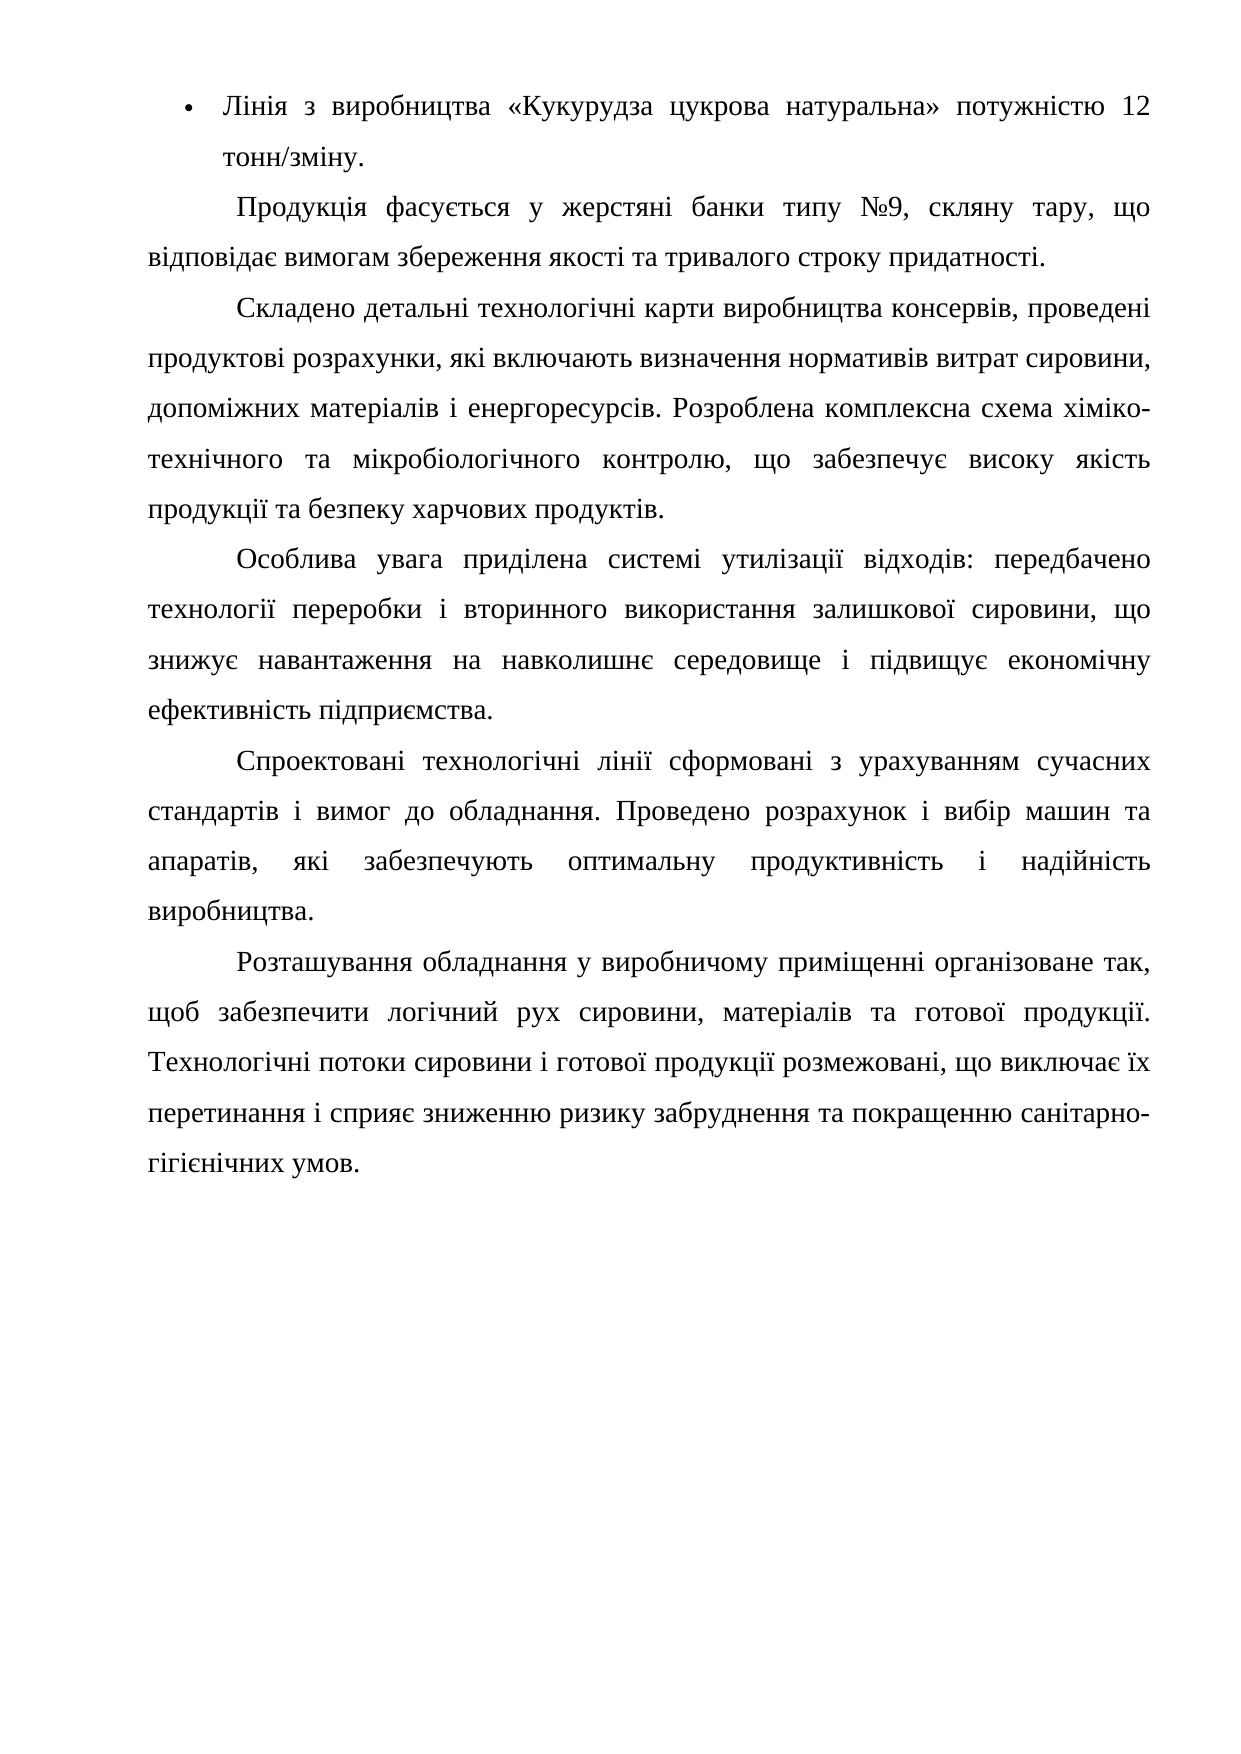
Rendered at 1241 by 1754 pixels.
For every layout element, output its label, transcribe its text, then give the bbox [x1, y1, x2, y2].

text Спроектовані технологічні лінії сформовані з урахуванням сучасних стандартів і вимог до обладнання. Проведено розрахунок і вибір машин та апаратів, які забезпечують оптимальну продуктивність і надійність виробництва. [148, 743, 1152, 927]
text Продукція фасується у жерстяні банки типу №9, скляну тару, що відповідає вимогам збереження якості та тривалого строку придатності. [148, 189, 1152, 273]
list Лінія з виробництва «Кукурудза цукрова натуральна» потужністю 12 тонн/зміну. [185, 88, 1152, 172]
text Особлива увага приділена системі утилізації відходів: передбачено технології переробки і вторинного використання залишкової сировини, що знижує навантаження на навколишнє середовище і підвищує економічну ефективність підприємства. [148, 541, 1152, 726]
text Складено детальні технологічні карти виробництва консервів, проведені продуктові розрахунки, які включають визначення нормативів витрат сировини, допоміжних матеріалів і енергоресурсів. Розроблена комплексна схема хіміко-технічного та мікробіологічного контролю, що забезпечує високу якість продукції та безпеку харчових продуктів. [148, 290, 1152, 524]
text Розташування обладнання у виробничому приміщенні організоване так, щоб забезпечити логічний рух сировини, матеріалів та готової продукції. Технологічні потоки сировини і готової продукції розмежовані, що виключає їх перетинання і сприяє зниженню ризику забруднення та покращенню санітарно-гігієнічних умов. [148, 944, 1152, 1179]
